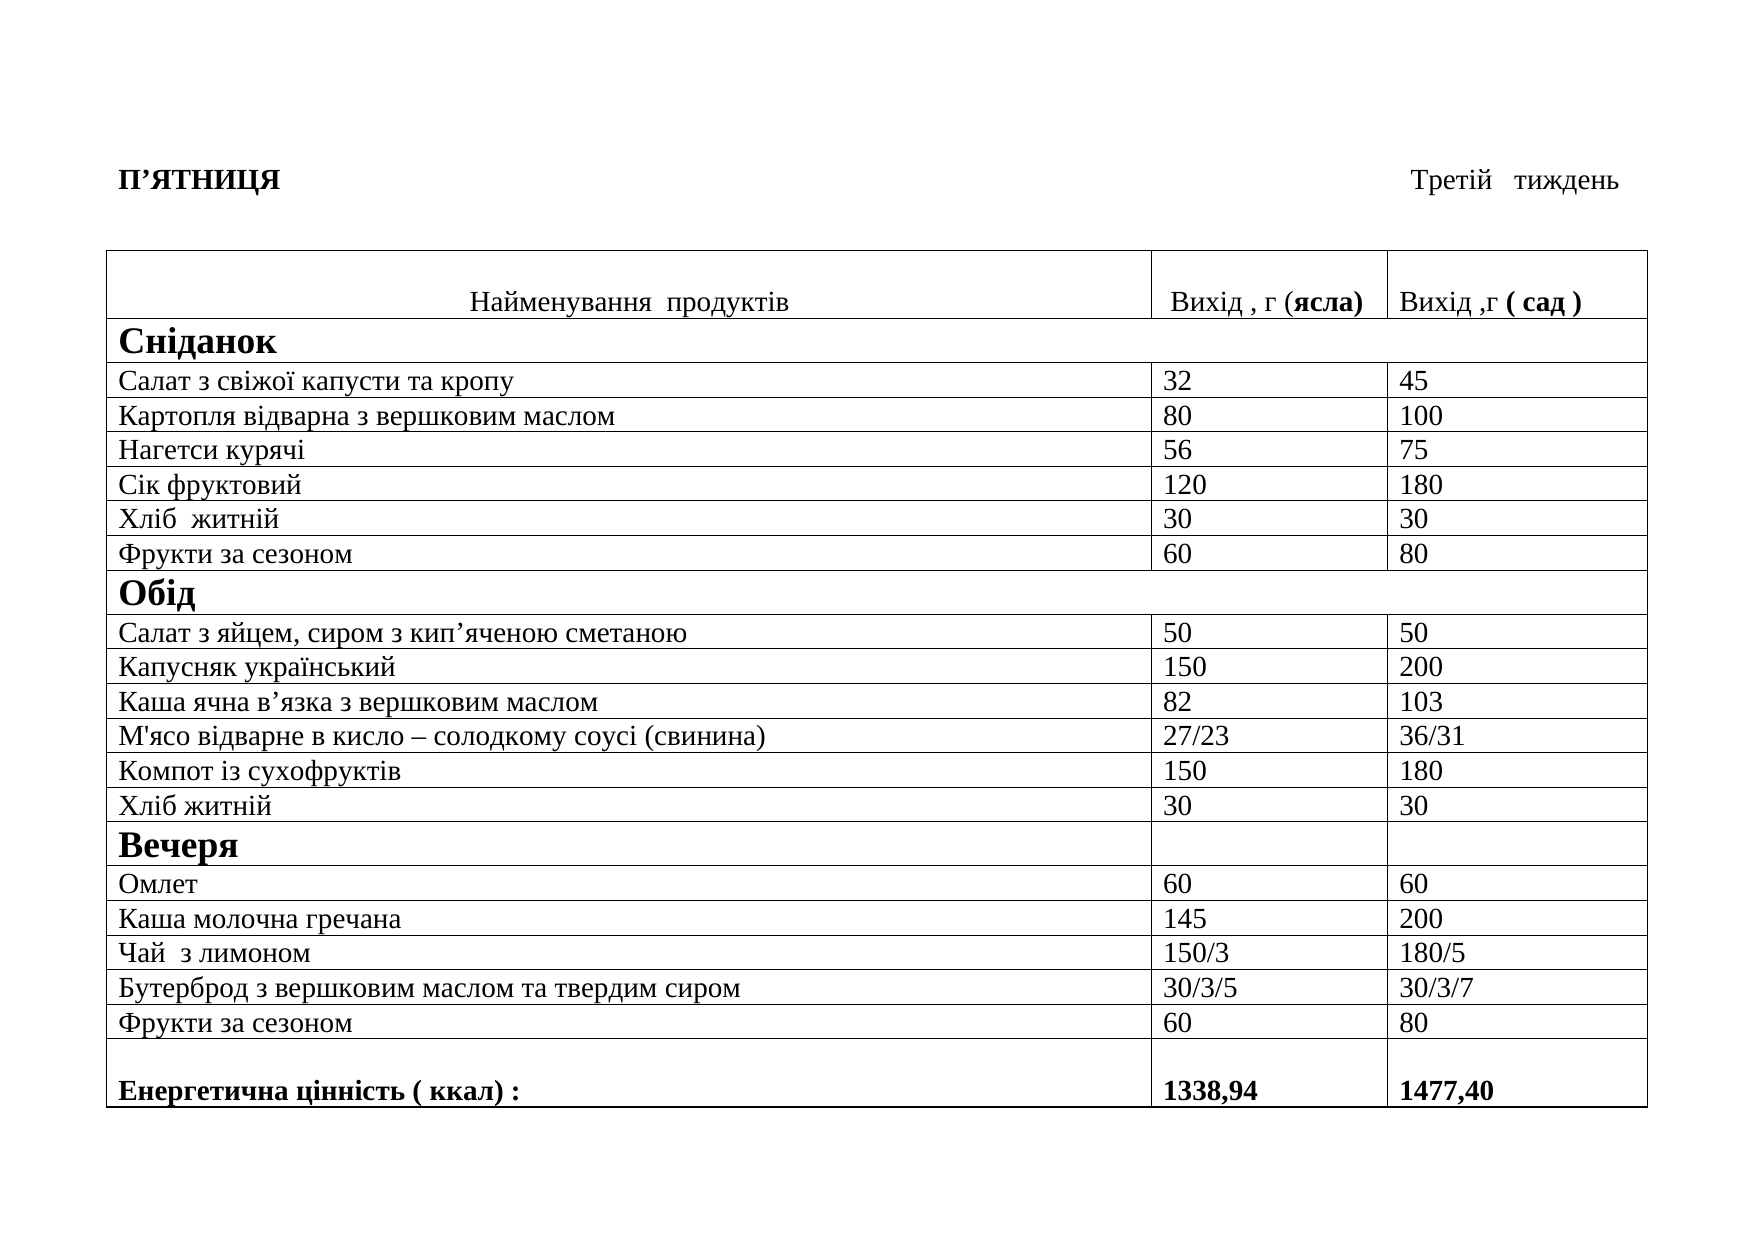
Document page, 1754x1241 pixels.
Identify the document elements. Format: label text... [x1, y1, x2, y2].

table_cell 30/3/5 [1152, 970, 1387, 1004]
table_cell 36/31 [1388, 719, 1647, 752]
table_cell Хліб житній [107, 788, 1151, 821]
text П’ЯТНИЦЯ Третій тиждень [118, 162, 1636, 195]
table_header Найменування продуктів [107, 251, 1151, 318]
table_cell Компот із сухофруктів [107, 753, 1151, 787]
table_cell 50 [1388, 615, 1647, 648]
table_cell Омлет [107, 866, 1151, 900]
table_cell 50 [1152, 615, 1387, 648]
table_cell 30 [1388, 788, 1647, 821]
table_cell [1152, 822, 1387, 865]
table_cell 75 [1388, 432, 1647, 466]
table_cell Сніданок [107, 319, 1647, 362]
table_cell 80 [1388, 536, 1647, 569]
table_cell 60 [1388, 866, 1647, 900]
table_cell 100 [1388, 398, 1647, 431]
table_cell Капусняк український [107, 649, 1151, 683]
table_cell 145 [1152, 901, 1387, 934]
table_cell Фрукти за сезоном [107, 536, 1151, 569]
table_cell 103 [1388, 684, 1647, 717]
table_cell 150/3 [1152, 936, 1387, 969]
table_cell 180 [1388, 753, 1647, 787]
table_cell [1388, 822, 1647, 865]
table_header Вихід , г (ясла) [1152, 251, 1387, 318]
table_cell 150 [1152, 649, 1387, 683]
table_cell Салат з яйцем, сиром з кип’яченою сметаною [107, 615, 1151, 648]
table_cell Хліб житній [107, 501, 1151, 535]
table_cell Енергетична цінність ( ккал) : [107, 1039, 1151, 1106]
table_cell Каша ячна в’язка з вершковим маслом [107, 684, 1151, 717]
table_cell М'ясо відварне в кисло – солодкому соусі (свинина) [107, 719, 1151, 752]
table_cell 30 [1152, 788, 1387, 821]
table_cell Картопля відварна з вершковим маслом [107, 398, 1151, 431]
table_cell 120 [1152, 467, 1387, 500]
table_cell 56 [1152, 432, 1387, 466]
table_cell Обід [107, 571, 1647, 614]
table_cell Фрукти за сезоном [107, 1005, 1151, 1038]
table_cell Вечеря [107, 822, 1151, 865]
table_cell 32 [1152, 363, 1387, 397]
table_cell 30 [1152, 501, 1387, 535]
table_cell 30 [1388, 501, 1647, 535]
table_cell 180/5 [1388, 936, 1647, 969]
table_cell 60 [1152, 1005, 1387, 1038]
table_cell 30/3/7 [1388, 970, 1647, 1004]
table_cell Сік фруктовий [107, 467, 1151, 500]
table_cell 1338,94 [1152, 1039, 1387, 1106]
table_cell 27/23 [1152, 719, 1387, 752]
table_cell Чай з лимоном [107, 936, 1151, 969]
table_cell 200 [1388, 901, 1647, 934]
table_cell 200 [1388, 649, 1647, 683]
table_cell Салат з свіжої капусти та кропу [107, 363, 1151, 397]
table_cell 80 [1388, 1005, 1647, 1038]
table_header Вихід ,г ( сад ) [1388, 251, 1647, 318]
table_cell 45 [1388, 363, 1647, 397]
table_cell 1477,40 [1388, 1039, 1647, 1106]
table_cell Бутерброд з вершковим маслом та твердим сиром [107, 970, 1151, 1004]
table_cell Каша молочна гречана [107, 901, 1151, 934]
table_cell 82 [1152, 684, 1387, 717]
table_cell 60 [1152, 536, 1387, 569]
table_cell 180 [1388, 467, 1647, 500]
table_cell Нагетси курячі [107, 432, 1151, 466]
table_cell 60 [1152, 866, 1387, 900]
table_cell 150 [1152, 753, 1387, 787]
table_cell 80 [1152, 398, 1387, 431]
